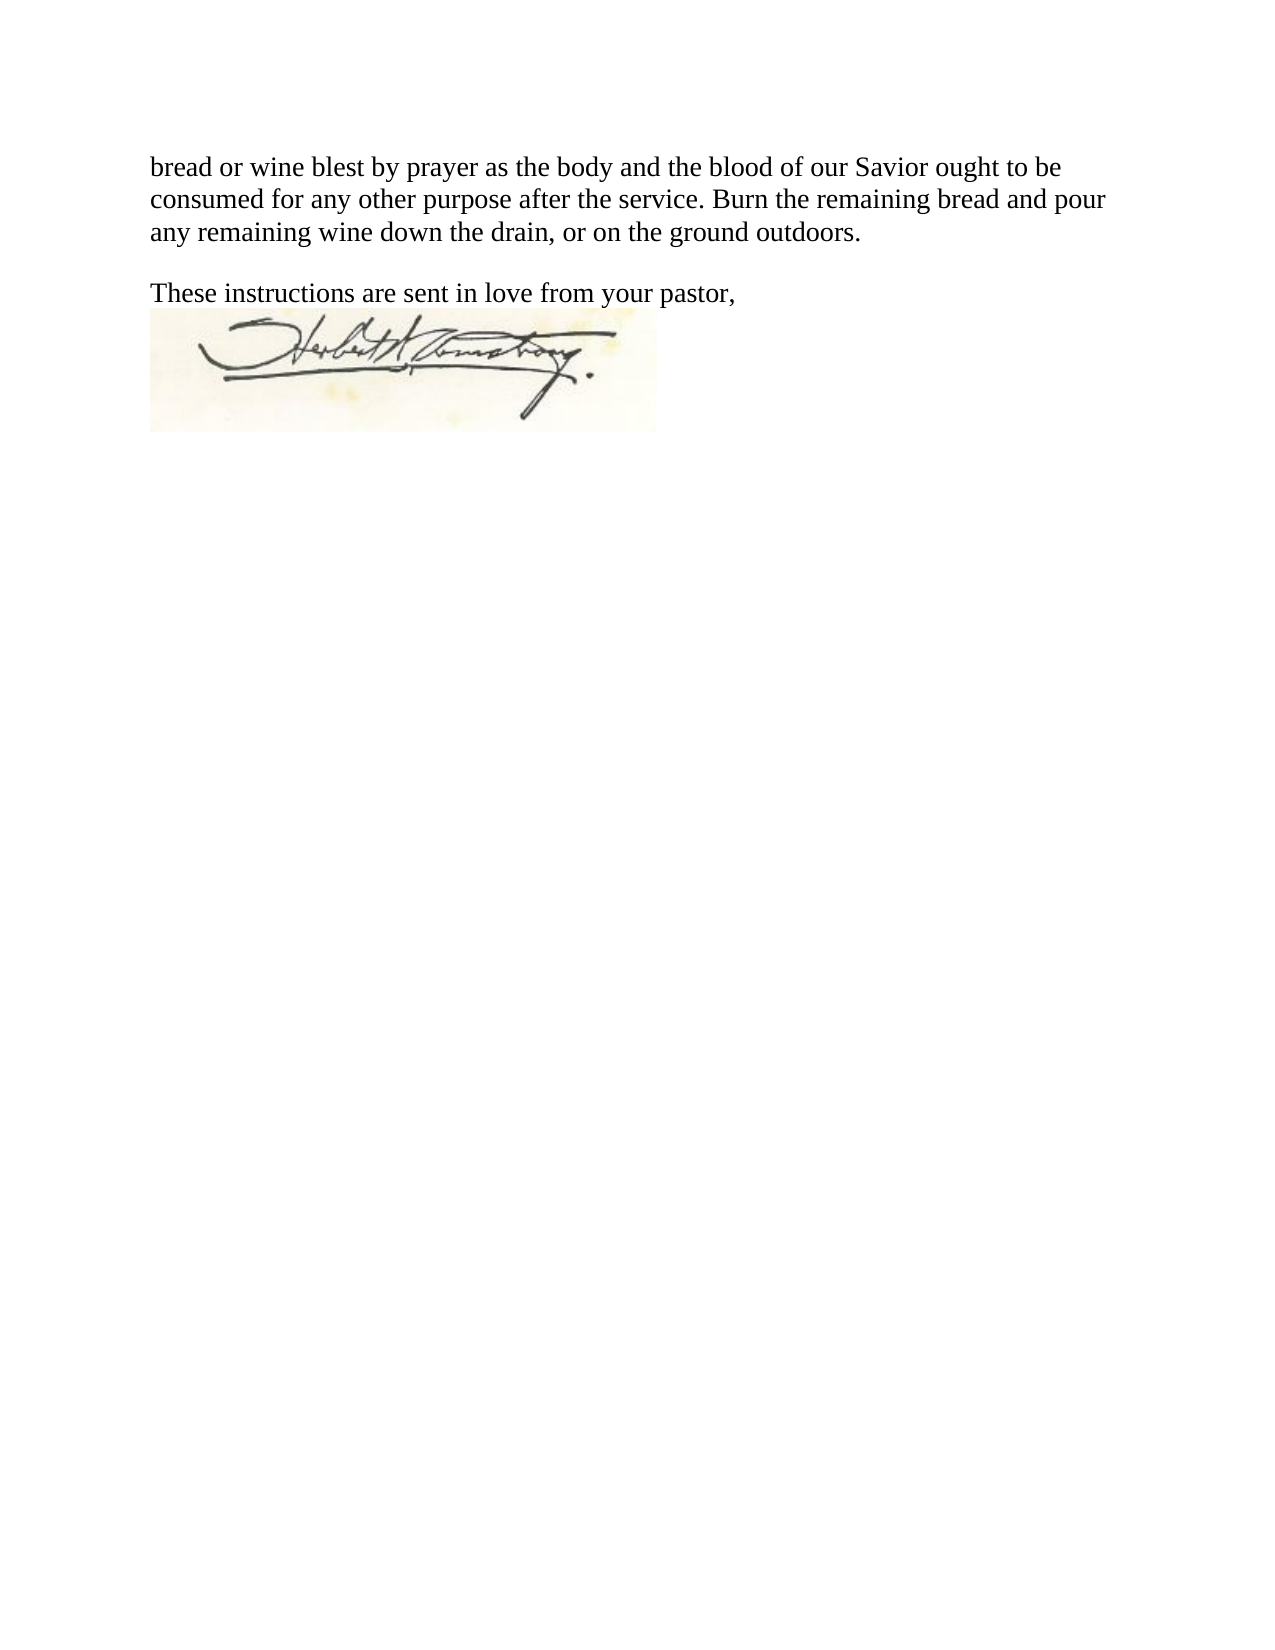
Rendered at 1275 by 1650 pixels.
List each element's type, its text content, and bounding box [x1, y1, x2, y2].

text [150, 150, 1125, 247]
picture [150, 308, 657, 432]
